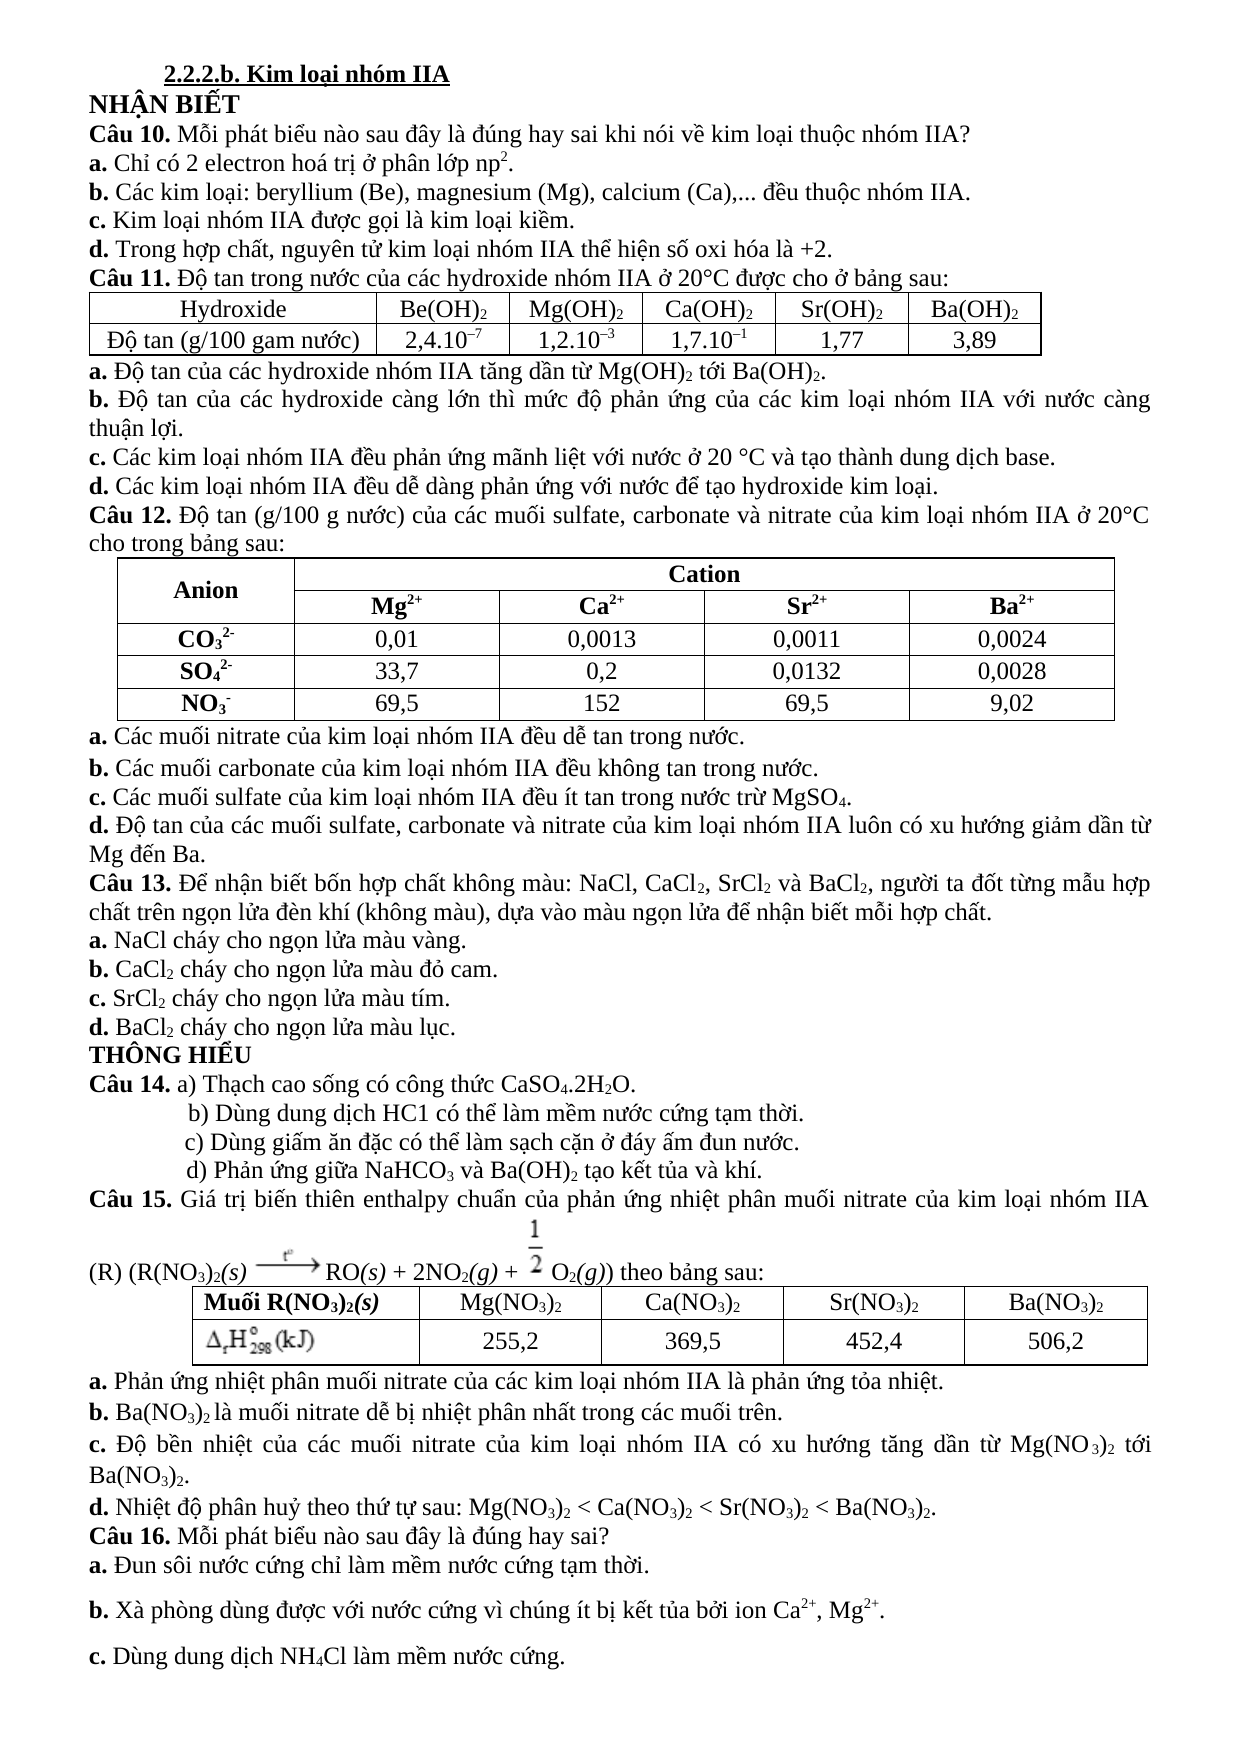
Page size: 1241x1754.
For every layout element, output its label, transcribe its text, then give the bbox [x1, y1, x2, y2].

table_cell Độ tan (g/100 gam nước) [90, 324, 376, 354]
text a. Chỉ có 2 electron hoá trị ở phân lớp np2. [89, 148, 1152, 177]
table_cell 0,2 [500, 656, 704, 687]
table_cell Mg2+ [295, 591, 499, 623]
text Câu 14. a) Thạch cao sống có công thức CaSO4.2H2O. [89, 1069, 1152, 1098]
table_header Hydroxide [90, 293, 376, 323]
table_header Ca(OH)2 [643, 293, 775, 323]
table_cell [193, 1320, 419, 1364]
table_header Be(OH)2 [377, 293, 509, 323]
table_cell CO32- [118, 624, 294, 655]
table_header Sr(OH)2 [776, 293, 908, 323]
table_cell 452,4 [784, 1320, 964, 1364]
table_header Anion [118, 559, 294, 623]
text b. Các muối carbonate của kim loại nhóm IIA đều không tan trong nước. [89, 753, 1152, 782]
text a. Đun sôi nước cứng chỉ làm mềm nước cứng tạm thời. [89, 1550, 1152, 1579]
table_header Ba(OH)2 [909, 293, 1040, 323]
table_cell 3,89 [909, 324, 1040, 354]
table_cell 0,0028 [910, 656, 1114, 687]
text NHẬN BIẾT [89, 88, 1152, 119]
text a. Các muối nitrate của kim loại nhóm IIA đều dễ tan trong nước. [89, 721, 1152, 750]
table_cell 9,02 [910, 689, 1114, 720]
text Câu 16. Mỗi phát biểu nào sau đây là đúng hay sai? [89, 1521, 1152, 1550]
table_header Ca(NO3)2 [602, 1287, 783, 1318]
text d. Trong hợp chất, nguyên tử kim loại nhóm IIA thể hiện số oxi hóa là +2. [89, 234, 1152, 263]
table_cell 0,0132 [705, 656, 909, 687]
text c. Kim loại nhóm IIA được gọi là kim loại kiềm. [89, 205, 1152, 234]
table_header Ba(NO3)2 [965, 1287, 1147, 1318]
table_cell Sr2+ [705, 591, 909, 623]
text b. Độ tan của các hydroxide càng lớn thì mức độ phản ứng của các kim loại nhóm IIA với nước càng thuận lợi. [89, 384, 1152, 442]
table_cell 0,0024 [910, 624, 1114, 655]
table_cell SO42- [118, 656, 294, 687]
text a. Độ tan của các hydroxide nhóm IIA tăng dần từ Mg(OH)2 tới Ba(OH)2. [89, 356, 1152, 384]
text d. Độ tan của các muối sulfate, carbonate và nitrate của kim loại nhóm IIA luôn có xu hướng giảm dần từ Mg đến Ba. [89, 810, 1152, 868]
table_cell 1,77 [776, 324, 908, 354]
text Câu 11. Độ tan trong nước của các hydroxide nhóm IIA ở 20°C được cho ở bảng sau: [89, 263, 1152, 292]
text a. NaCl cháy cho ngọn lửa màu vàng. [89, 925, 1152, 954]
text d) Phản ứng giữa NaHCO3 và Ba(OH)2 tạo kết tủa và khí. [89, 1155, 1152, 1184]
text b. Xà phòng dùng được với nước cứng vì chúng ít bị kết tủa bởi ion Ca2+, Mg2+. [89, 1595, 1152, 1624]
table_cell 506,2 [965, 1320, 1147, 1364]
table_cell 0,01 [295, 624, 499, 655]
text b. Ba(NO3)2 là muối nitrate dễ bị nhiệt phân nhất trong các muối trên. [89, 1397, 1152, 1426]
table_header Sr(NO3)2 [784, 1287, 964, 1318]
text d. Các kim loại nhóm IIA đều dễ dàng phản ứng với nước để tạo hydroxide kim loại. [89, 471, 1152, 500]
table_cell 1,7.10–1 [643, 324, 775, 354]
table_header Mg(OH)2 [510, 293, 642, 323]
table_cell 1,2.10–3 [510, 324, 642, 354]
text b. Các kim loại: beryllium (Be), magnesium (Mg), calcium (Ca),... đều thuộc nhóm IIA. [89, 177, 1152, 205]
text a. Phản ứng nhiệt phân muối nitrate của các kim loại nhóm IIA là phản ứng tỏa nhiệt. [89, 1366, 1152, 1394]
table_cell 69,5 [295, 689, 499, 720]
picture [203, 1319, 321, 1362]
picture [524, 1212, 551, 1281]
table_cell 0,0013 [500, 624, 704, 655]
text c) Dùng giấm ăn đặc có thể làm sạch cặn ở đáy ấm đun nước. [89, 1127, 1152, 1155]
table_cell 0,0011 [705, 624, 909, 655]
text Câu 12. Độ tan (g/100 g nước) của các muối sulfate, carbonate và nitrate của kim loại nhóm IIA ở 20°C cho trong bảng sau: [89, 500, 1152, 557]
text Câu 10. Mỗi phát biểu nào sau đây là đúng hay sai khi nói về kim loại thuộc nhóm IIA? [89, 119, 1152, 148]
text d. Nhiệt độ phân huỷ theo thứ tự sau: Mg(NO3)2 < Ca(NO3)2 < Sr(NO3)2 < Ba(NO3)2. [89, 1492, 1152, 1521]
text d. BaCl2 cháy cho ngọn lửa màu lục. [89, 1012, 1152, 1040]
table_header Muối R(NO3)2(s) [193, 1287, 419, 1318]
table_cell 152 [500, 689, 704, 720]
table_header Mg(NO3)2 [420, 1287, 601, 1318]
table_header Cation [295, 559, 1114, 590]
text Câu 13. Để nhận biết bốn hợp chất không màu: NaCl, CaCl2, SrCl2 và BaCl2, người ta đốt từng mẫu hợp chất trên ngọn lửa đèn khí (không màu), dựa vào màu ngọn lửa để nhận biết mỗi hợp chất. [89, 868, 1152, 925]
text c. Các kim loại nhóm IIA đều phản ứng mãnh liệt với nước ở 20 °C và tạo thành dung dịch base. [89, 442, 1152, 471]
table_cell Ca2+ [500, 591, 704, 623]
table_cell NO3- [118, 689, 294, 720]
text c. Các muối sulfate của kim loại nhóm IIA đều ít tan trong nước trừ MgSO4. [89, 782, 1152, 810]
table_cell 33,7 [295, 656, 499, 687]
table_cell 69,5 [705, 689, 909, 720]
text 2.2.2.b. Kim loại nhóm IIA [89, 59, 1152, 88]
text c. Độ bền nhiệt của các muối nitrate của kim loại nhóm IIA có xu hướng tăng dần từ Mg(NO3)2 tới Ba(NO3)2. [89, 1429, 1152, 1489]
text c. SrCl2 cháy cho ngọn lửa màu tím. [89, 983, 1152, 1012]
table_cell Ba2+ [910, 591, 1114, 623]
picture [253, 1241, 325, 1281]
table_cell 255,2 [420, 1320, 601, 1364]
text b) Dùng dung dịch HC1 có thể làm mềm nước cứng tạm thời. [89, 1098, 1152, 1127]
table_cell 2,4.10–7 [377, 324, 509, 354]
text c. Dùng dung dịch NH4Cl làm mềm nước cứng. [89, 1641, 1152, 1669]
text b. CaCl2 cháy cho ngọn lửa màu đỏ cam. [89, 954, 1152, 983]
table_cell 369,5 [602, 1320, 783, 1364]
text THÔNG HIỂU [89, 1040, 1152, 1069]
text Câu 15. Giá trị biến thiên enthalpy chuẩn của phản ứng nhiệt phân muối nitrate của kim loại nhóm IIA (R) (R(NO3)2(s) RO(s) + 2NO2(g) + O2(g)) theo bảng sau: [89, 1184, 1152, 1286]
